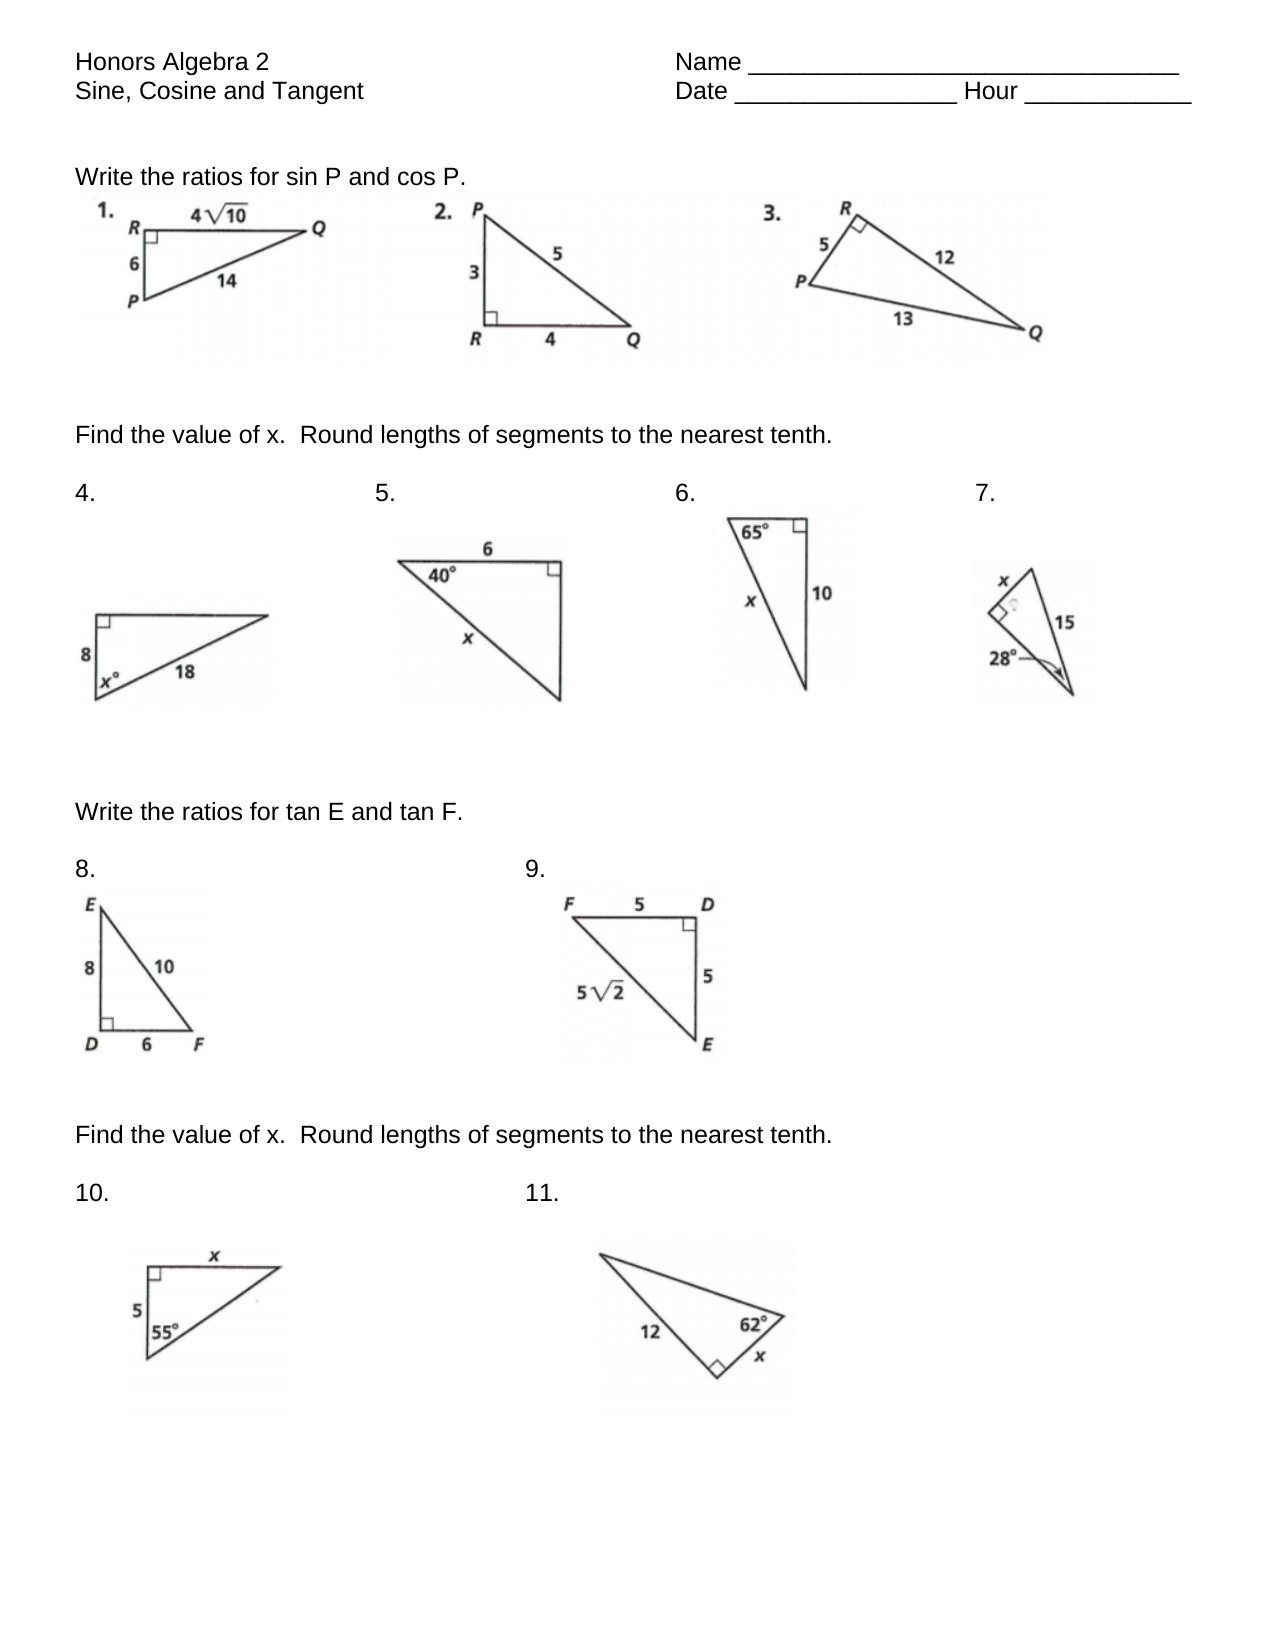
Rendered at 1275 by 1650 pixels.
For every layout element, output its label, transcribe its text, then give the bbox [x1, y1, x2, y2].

picture [75, 585, 279, 711]
text Find the value of x. Round lengths of segments to the nearest tenth. [75, 420, 1200, 449]
picture [75, 882, 213, 1063]
text Sine, Cosine and Tangent Date ________________ Hour ____________ [75, 76, 1200, 104]
picture [389, 532, 574, 711]
text 4. 5. 6. 7. [75, 478, 1200, 507]
text Write the ratios for sin P and cos P. [75, 162, 1200, 191]
text Find the value of x. Round lengths of segments to the nearest tenth. [75, 1120, 1200, 1149]
picture [75, 190, 1050, 363]
text 8. 9. [75, 854, 1200, 883]
picture [971, 559, 1099, 711]
text 10. 11. [75, 1178, 1200, 1207]
picture [593, 1235, 797, 1418]
picture [123, 1235, 288, 1418]
text Write the ratios for tan E and tan F. [75, 797, 1200, 825]
picture [559, 882, 728, 1063]
picture [712, 506, 860, 711]
text Honors Algebra 2 Name _______________________________ [75, 47, 1200, 76]
